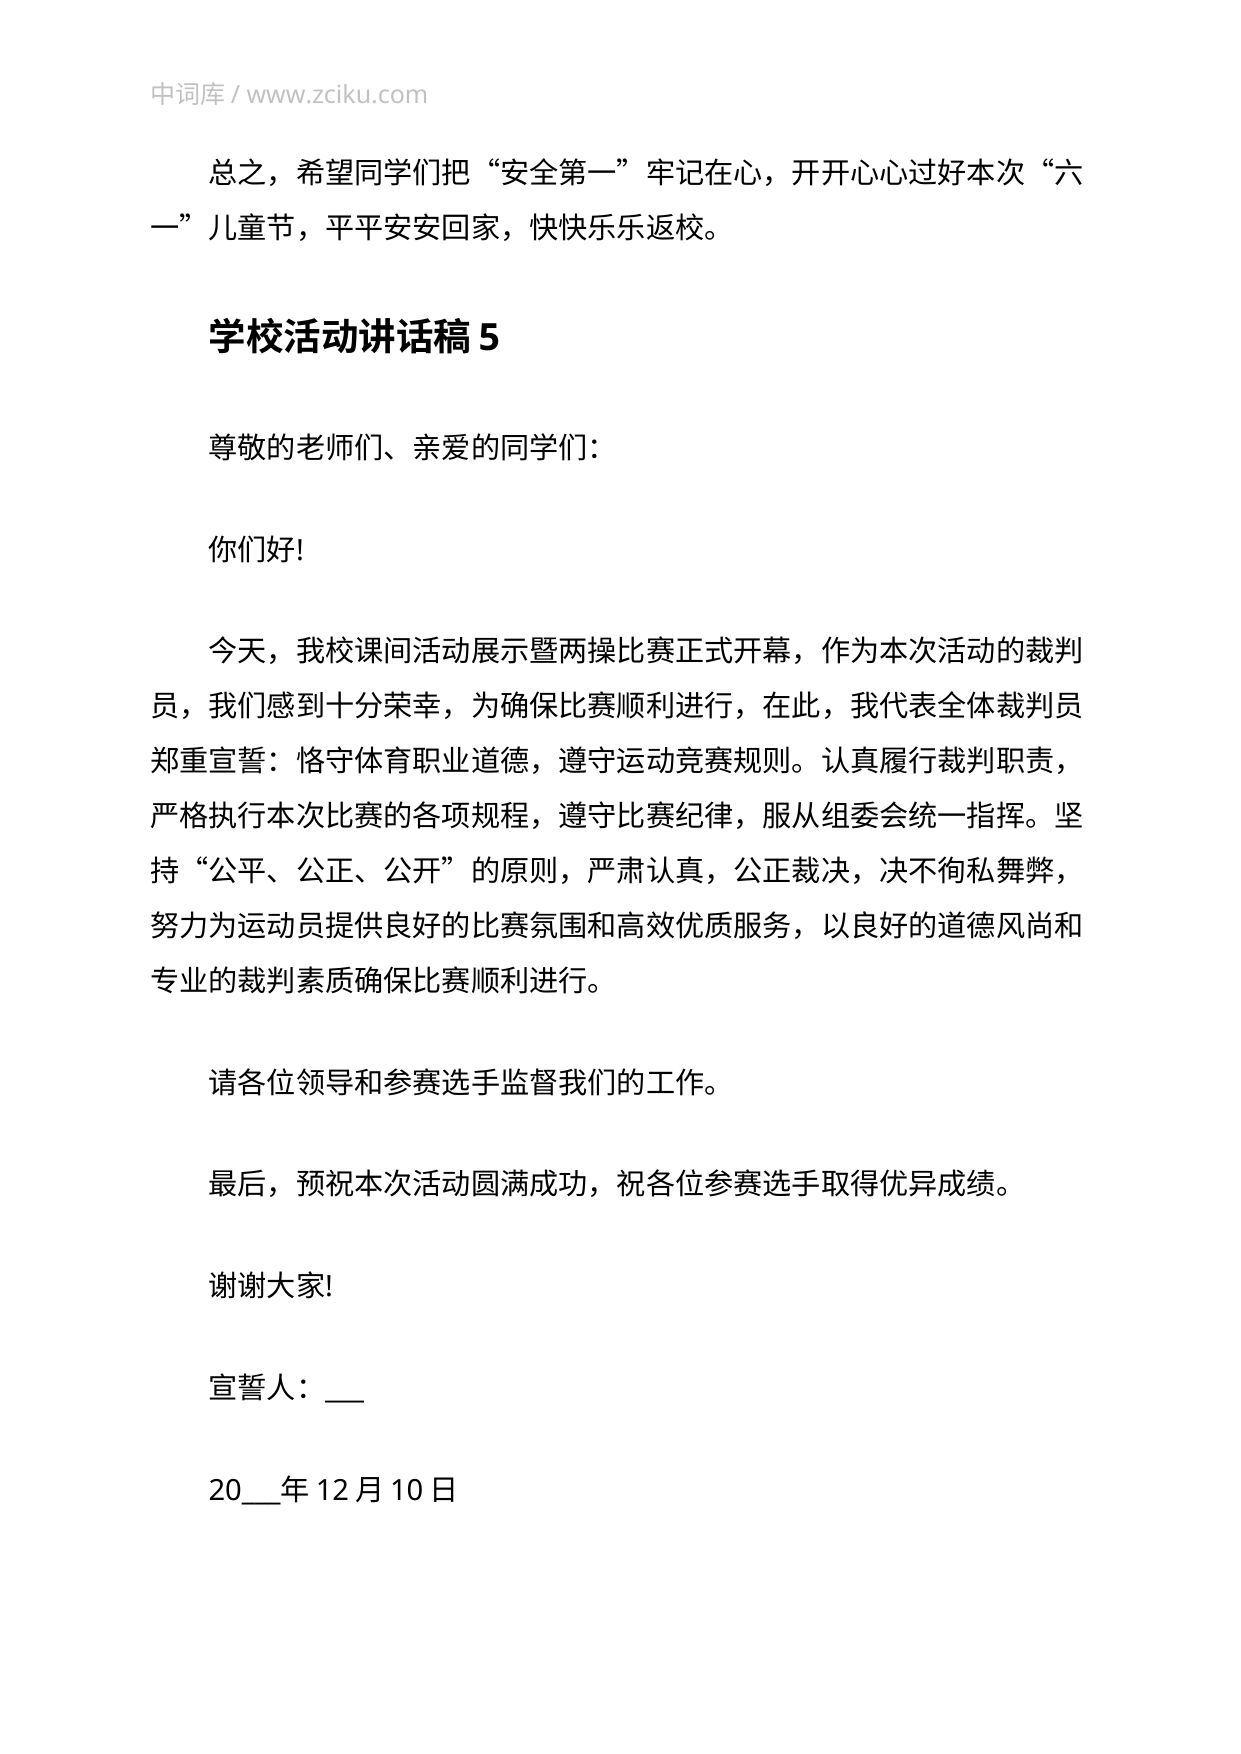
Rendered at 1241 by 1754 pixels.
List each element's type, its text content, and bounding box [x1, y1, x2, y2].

text 宣誓人：___ [150, 1365, 1090, 1407]
text 学校活动讲话稿5 [150, 307, 1090, 361]
text 20___年12月10日 [150, 1467, 1090, 1509]
text 今天，我校课间活动展示暨两操比赛正式开幕，作为本次活动的裁判员，我们感到十分荣幸，为确保比赛顺利进行，在此，我代表全体裁判员郑重宣誓：恪守体育职业道德，遵守运动竞赛规则。认真履行裁判职责，严格执行本次比赛的各项规程，遵守比赛纪律，服从组委会统一指挥。坚持“公平、公正、公开”的原则，严肃认真，公正裁决，决不徇私舞弊，努力为运动员提供良好的比赛氛围和高效优质服务，以良好的道德风尚和专业的裁判素质确保比赛顺利进行。 [150, 628, 1090, 1000]
text 最后，预祝本次活动圆满成功，祝各位参赛选手取得优异成绩。 [150, 1161, 1090, 1203]
text 谢谢大家! [150, 1263, 1090, 1305]
text 尊敬的老师们、亲爱的同学们： [150, 424, 1090, 467]
text 你们好! [150, 526, 1090, 568]
text 总之，希望同学们把“安全第一”牢记在心，开开心心过好本次“六一”儿童节，平平安安回家，快快乐乐返校。 [150, 150, 1090, 247]
text 请各位领导和参赛选手监督我们的工作。 [150, 1059, 1090, 1101]
